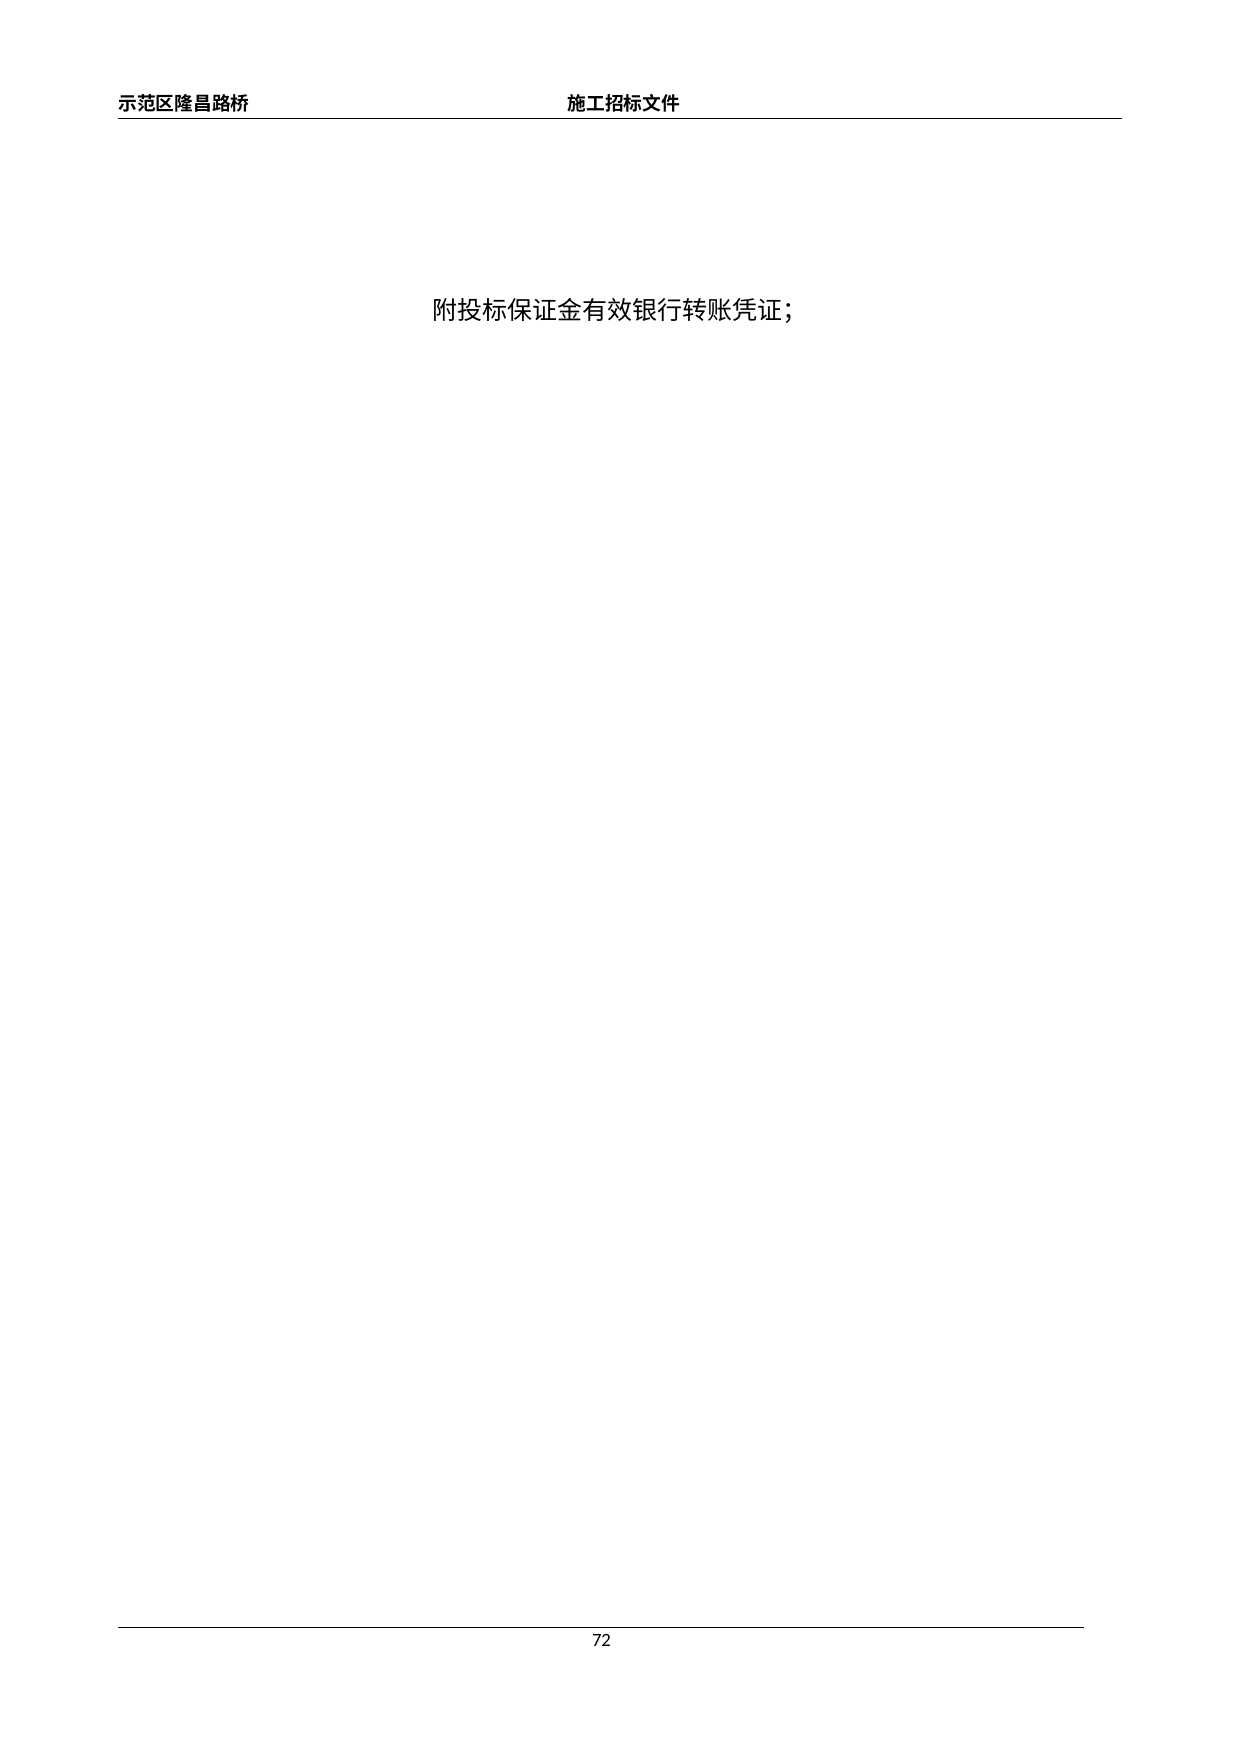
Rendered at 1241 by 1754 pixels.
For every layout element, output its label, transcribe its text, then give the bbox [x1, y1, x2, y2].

text 附投标保证金有效银行转账凭证； [118, 276, 1122, 341]
